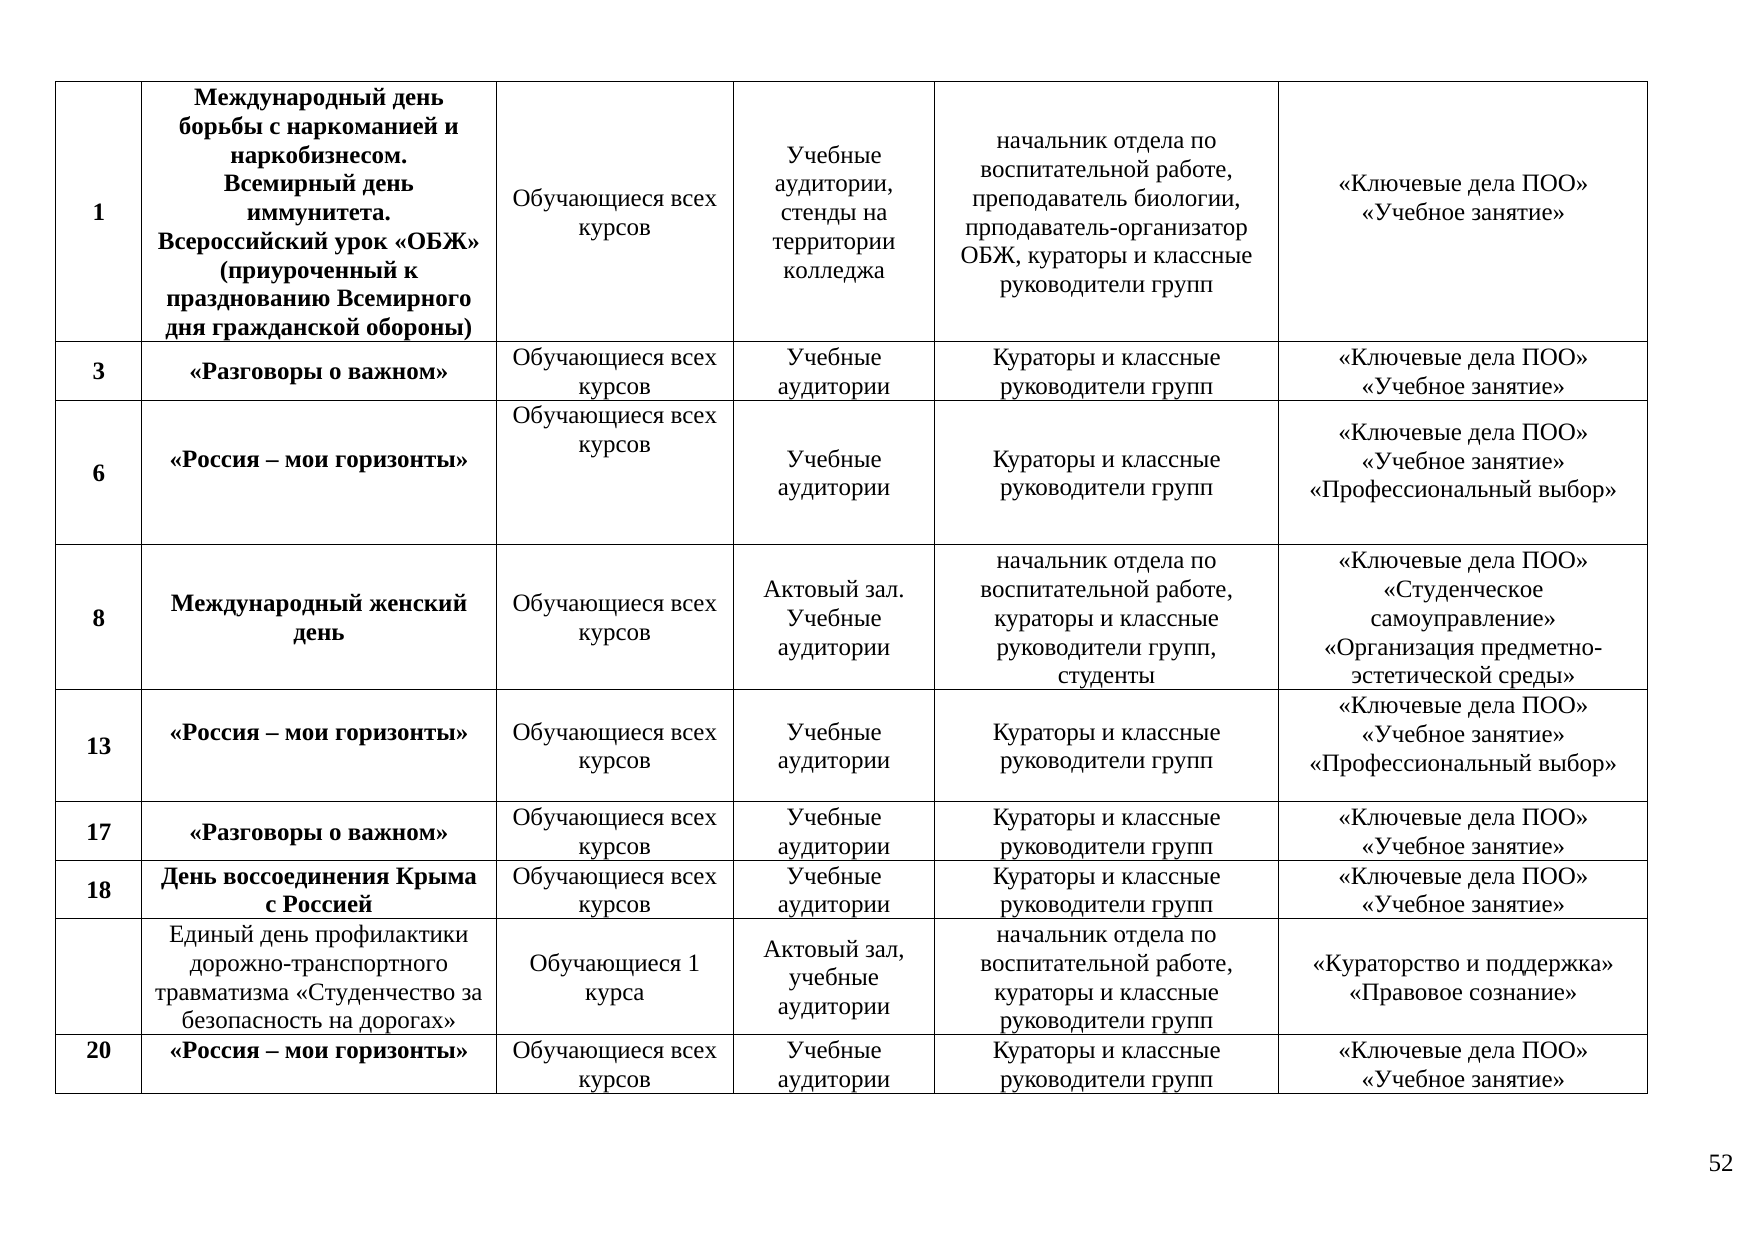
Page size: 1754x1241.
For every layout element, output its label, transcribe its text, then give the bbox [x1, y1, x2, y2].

table_cell Учебные аудитории [734, 1035, 934, 1093]
table_cell Обучающиеся всех курсов [497, 690, 733, 801]
table_cell 6 [56, 401, 141, 544]
table_cell Обучающиеся всех курсов [497, 545, 733, 689]
table_cell Международный день борьбы с наркоманией и наркобизнесом. Всемирный день иммунитета. Всероссийский урок «ОБЖ» (приуроченный к празднованию Всемирного дня гражданской обороны) [142, 82, 496, 341]
table_cell Обучающиеся всех курсов [497, 342, 733, 399]
table_cell 13 [56, 690, 141, 801]
table_cell «Ключевые дела ПОО» «Учебное занятие» [1279, 82, 1647, 341]
table_cell Учебные аудитории, стенды на территории колледжа [734, 82, 934, 341]
table_cell «Ключевые дела ПОО» «Учебное занятие» [1279, 861, 1647, 918]
table_cell Учебные аудитории [734, 342, 934, 399]
table_cell «Кураторство и поддержка» «Правовое сознание» [1279, 919, 1647, 1034]
table_cell Кураторы и классные руководители групп [935, 861, 1278, 918]
table_cell 20 [56, 1035, 141, 1093]
table_cell 18 [56, 861, 141, 918]
table_cell «Ключевые дела ПОО» «Учебное занятие» [1279, 342, 1647, 399]
table_cell начальник отдела по воспитательной работе, кураторы и классные руководители групп, студенты [935, 545, 1278, 689]
table_cell Обучающиеся всех курсов [497, 802, 733, 860]
table_cell «Россия – мои горизонты» [142, 690, 496, 801]
table_cell начальник отдела по воспитательной работе, кураторы и классные руководители групп [935, 919, 1278, 1034]
table_cell 3 [56, 342, 141, 399]
table_cell [56, 919, 141, 1034]
table_cell Кураторы и классные руководители групп [935, 690, 1278, 801]
table_cell Актовый зал, учебные аудитории [734, 919, 934, 1034]
table_cell Кураторы и классные руководители групп [935, 401, 1278, 544]
table_cell Учебные аудитории [734, 401, 934, 544]
table_cell «Ключевые дела ПОО» «Учебное занятие» [1279, 802, 1647, 860]
table_cell «Ключевые дела ПОО» «Учебное занятие» «Профессиональный выбор» [1279, 401, 1647, 544]
table_cell «Ключевые дела ПОО» «Студенческое самоуправление» «Организация предметно-эстетической среды» [1279, 545, 1647, 689]
table_cell Обучающиеся всех курсов [497, 82, 733, 341]
table_cell 1 [56, 82, 141, 341]
table_cell Кураторы и классные руководители групп [935, 342, 1278, 399]
table_cell День воссоединения Крыма с Россией [142, 861, 496, 918]
table_cell Учебные аудитории [734, 690, 934, 801]
table_cell 17 [56, 802, 141, 860]
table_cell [142, 1035, 496, 1093]
table_cell Актовый зал. Учебные аудитории [734, 545, 934, 689]
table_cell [1279, 1035, 1647, 1093]
table_cell Учебные аудитории [734, 802, 934, 860]
table_cell Обучающиеся всех курсов [497, 401, 733, 544]
table_cell «Россия – мои горизонты» [142, 401, 496, 544]
table_cell Обучающиеся 1 курса [497, 919, 733, 1034]
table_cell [497, 1035, 733, 1093]
table_cell «Ключевые дела ПОО» «Учебное занятие» «Профессиональный выбор» [1279, 690, 1647, 801]
table_cell «Разговоры о важном» [142, 342, 496, 399]
table_cell 8 [56, 545, 141, 689]
table_cell Учебные аудитории [734, 861, 934, 918]
table_cell «Разговоры о важном» [142, 802, 496, 860]
table_cell Международный женский день [142, 545, 496, 689]
table_cell Обучающиеся всех курсов [497, 861, 733, 918]
table_cell начальник отдела по воспитательной работе, преподаватель биологии, прподаватель-организатор ОБЖ, кураторы и классные руководители групп [935, 82, 1278, 341]
table_cell Кураторы и классные руководители групп [935, 802, 1278, 860]
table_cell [935, 1035, 1278, 1093]
table_cell Единый день профилактики дорожно-транспортного травматизма «Студенчество за безопасность на дорогах» [142, 919, 496, 1034]
